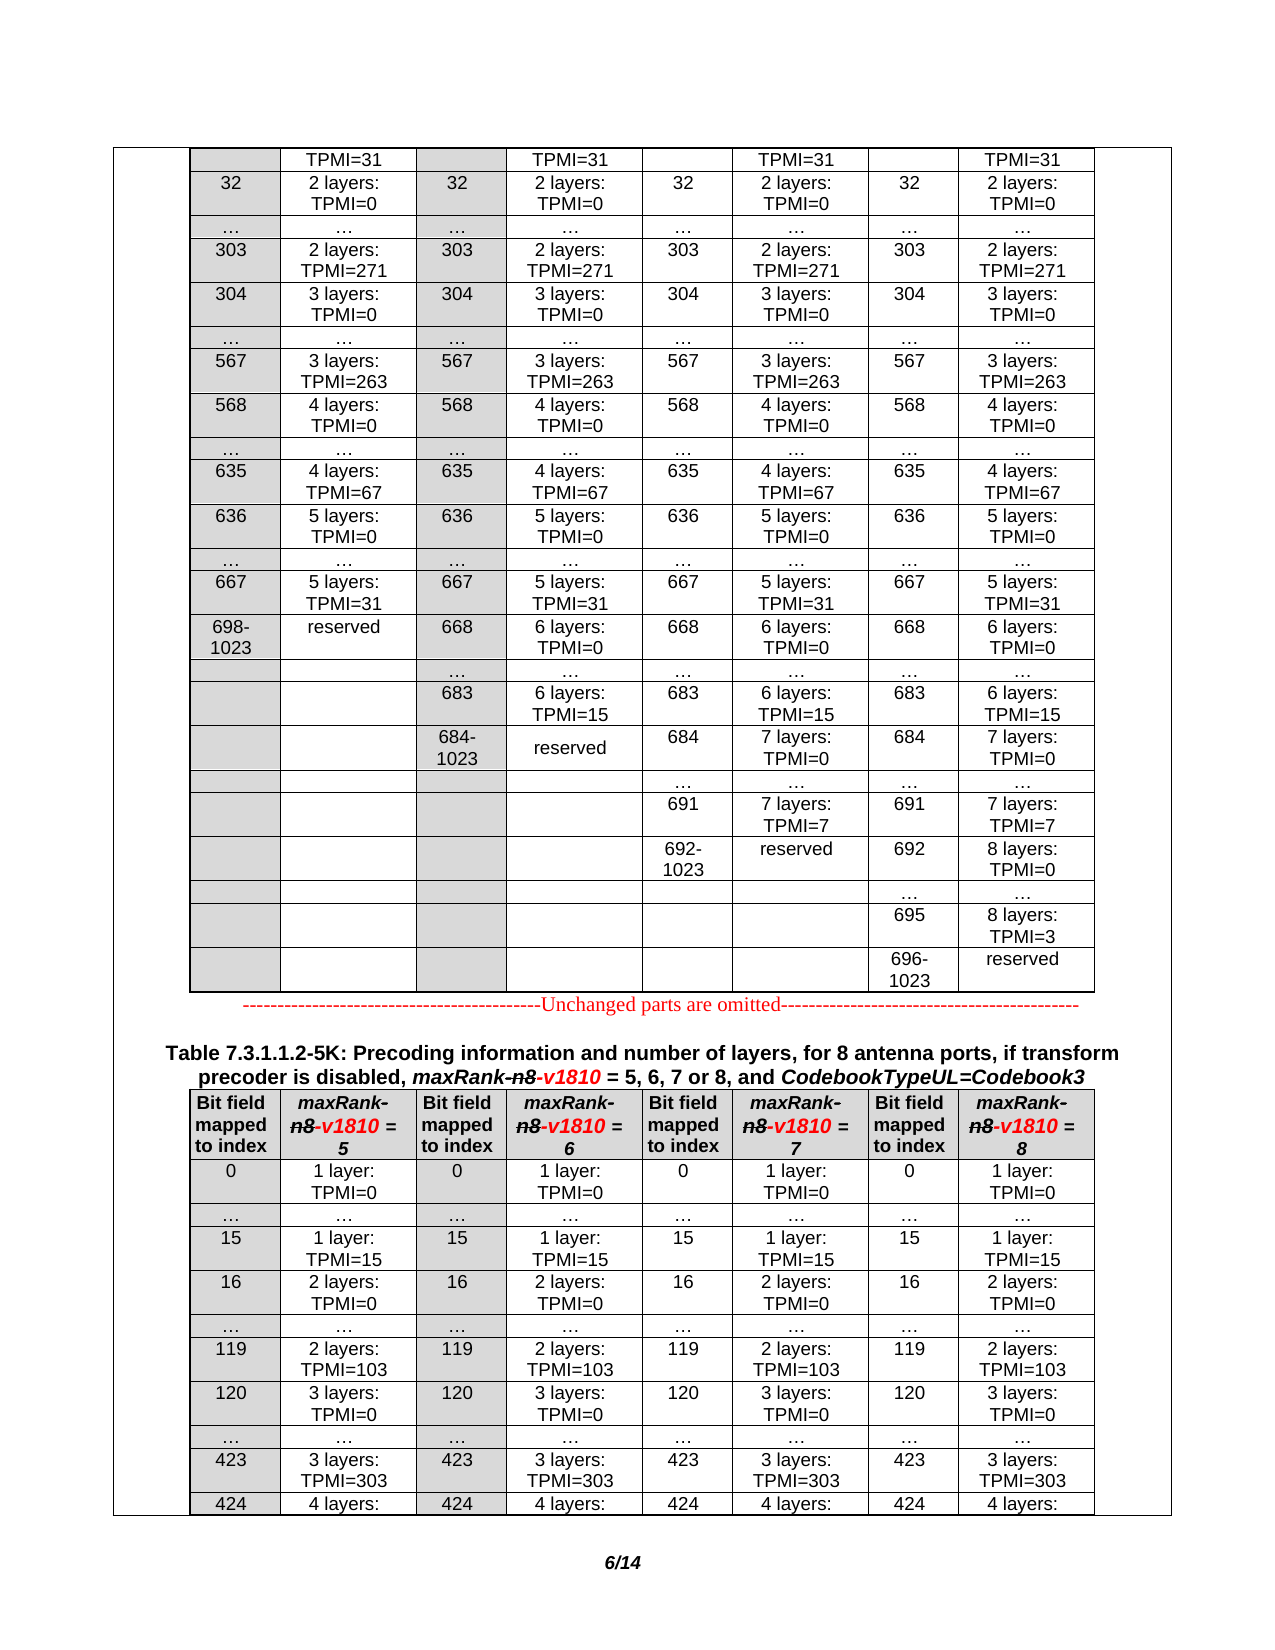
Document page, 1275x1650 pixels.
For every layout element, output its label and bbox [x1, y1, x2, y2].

table_header [114, 148, 1171, 1515]
